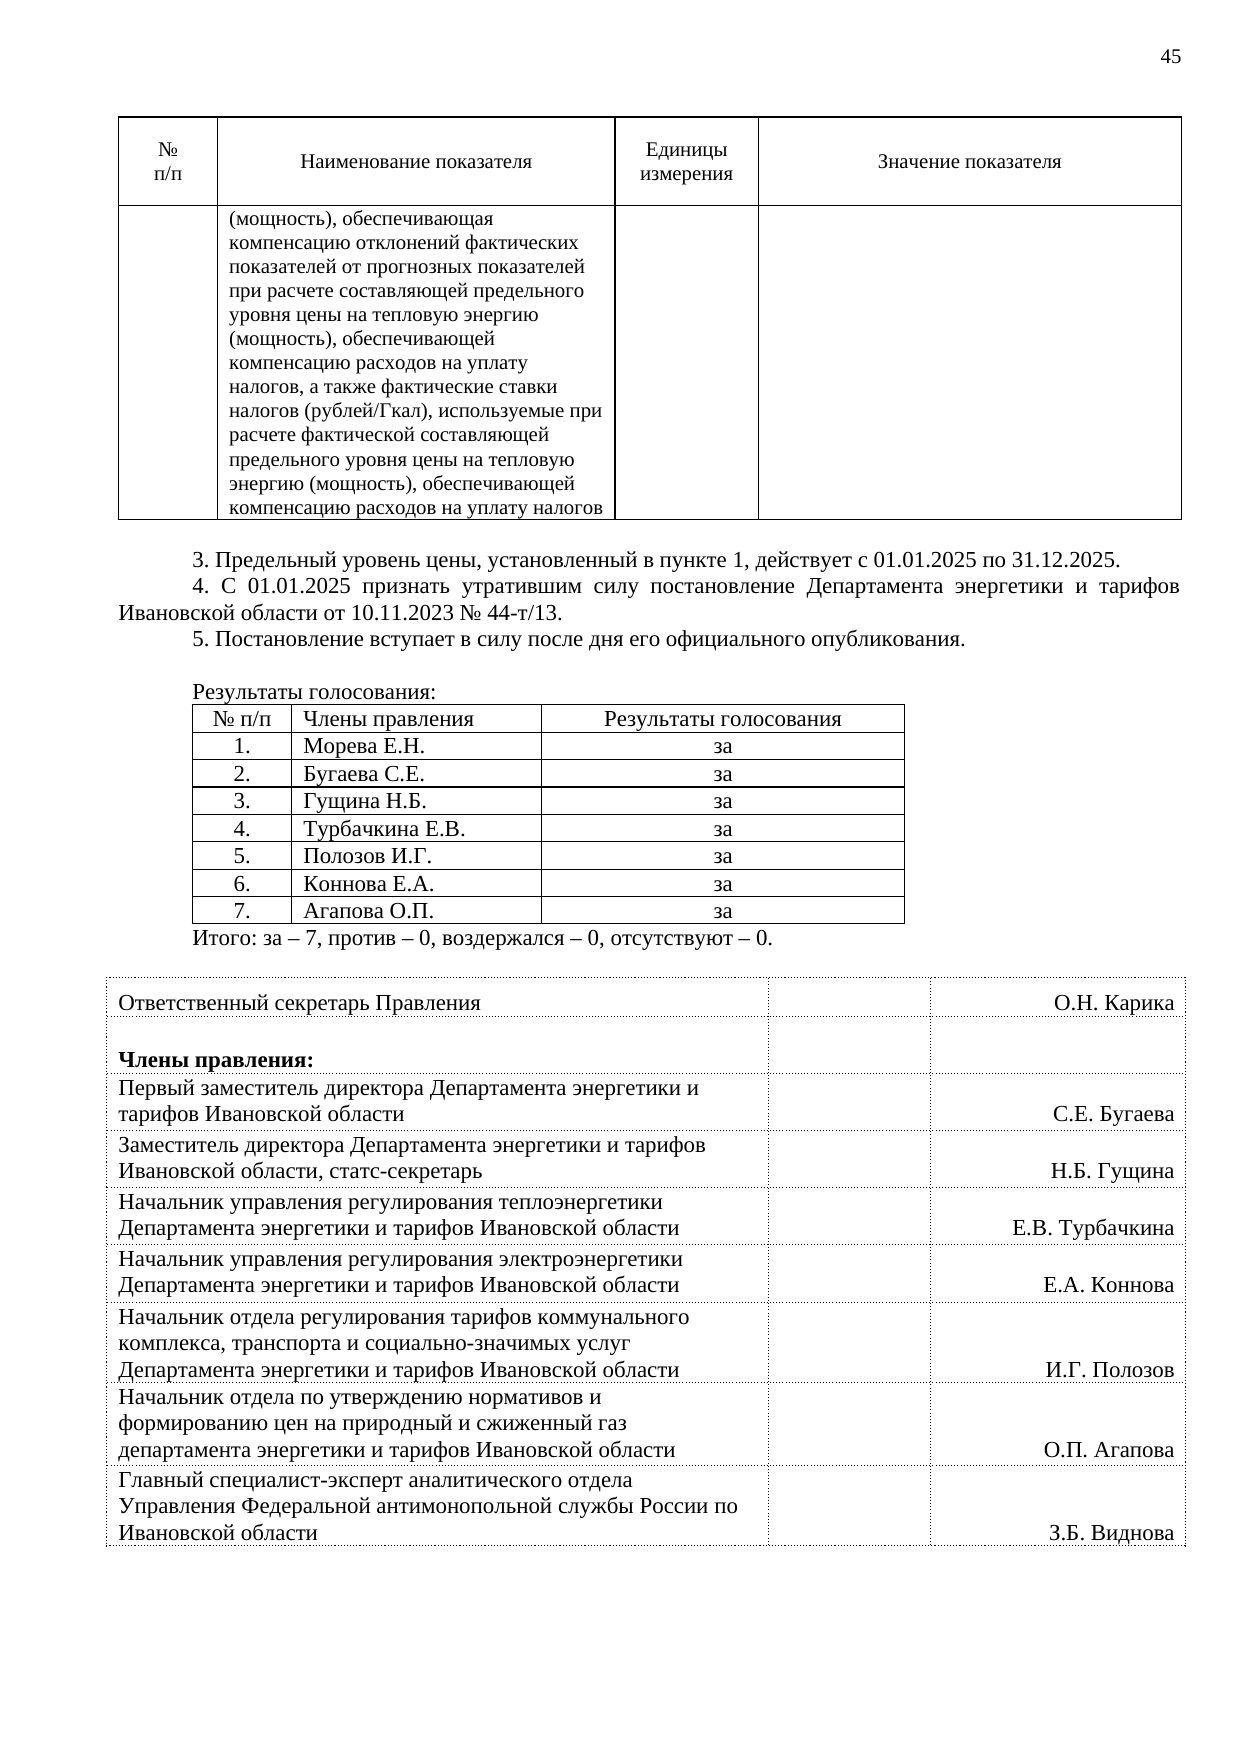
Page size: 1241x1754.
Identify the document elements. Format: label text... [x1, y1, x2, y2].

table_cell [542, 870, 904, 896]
table_header Значение показателя [759, 118, 1181, 205]
table_header Единицы измерения [616, 118, 758, 205]
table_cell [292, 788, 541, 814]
table_header № п/п [119, 118, 217, 205]
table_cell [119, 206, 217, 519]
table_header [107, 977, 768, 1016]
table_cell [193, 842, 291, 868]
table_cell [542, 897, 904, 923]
table_header Наименование показателя [218, 118, 614, 205]
text 4. С 01.01.2025 признать утратившим силу постановление Департамента энергетики и тарифов Ивановской области от 10.11.2023 № 44-т/13. [118, 572, 1181, 625]
list Результаты голосования: [192, 678, 1181, 704]
text Итого: за – 7, против – 0, воздержался – 0, отсутствуют – 0. [192, 924, 1181, 951]
text 3. Предельный уровень цены, установленный в пункте 1, действует с 01.01.2025 по 31.12.2025. [118, 546, 1181, 572]
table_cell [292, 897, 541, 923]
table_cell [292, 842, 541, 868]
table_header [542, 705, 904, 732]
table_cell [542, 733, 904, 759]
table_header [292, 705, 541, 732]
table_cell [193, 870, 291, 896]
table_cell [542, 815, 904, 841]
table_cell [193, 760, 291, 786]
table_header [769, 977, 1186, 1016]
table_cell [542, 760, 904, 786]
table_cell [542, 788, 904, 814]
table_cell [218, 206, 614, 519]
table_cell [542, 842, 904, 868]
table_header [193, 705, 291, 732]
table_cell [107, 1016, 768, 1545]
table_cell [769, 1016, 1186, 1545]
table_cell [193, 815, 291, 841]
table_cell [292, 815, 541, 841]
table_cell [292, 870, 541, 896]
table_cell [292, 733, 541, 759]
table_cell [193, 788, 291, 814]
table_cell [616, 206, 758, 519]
text 5. Постановление вступает в силу после дня его официального опубликования. [118, 625, 1181, 651]
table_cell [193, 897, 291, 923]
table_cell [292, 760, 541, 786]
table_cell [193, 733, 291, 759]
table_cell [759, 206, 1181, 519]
